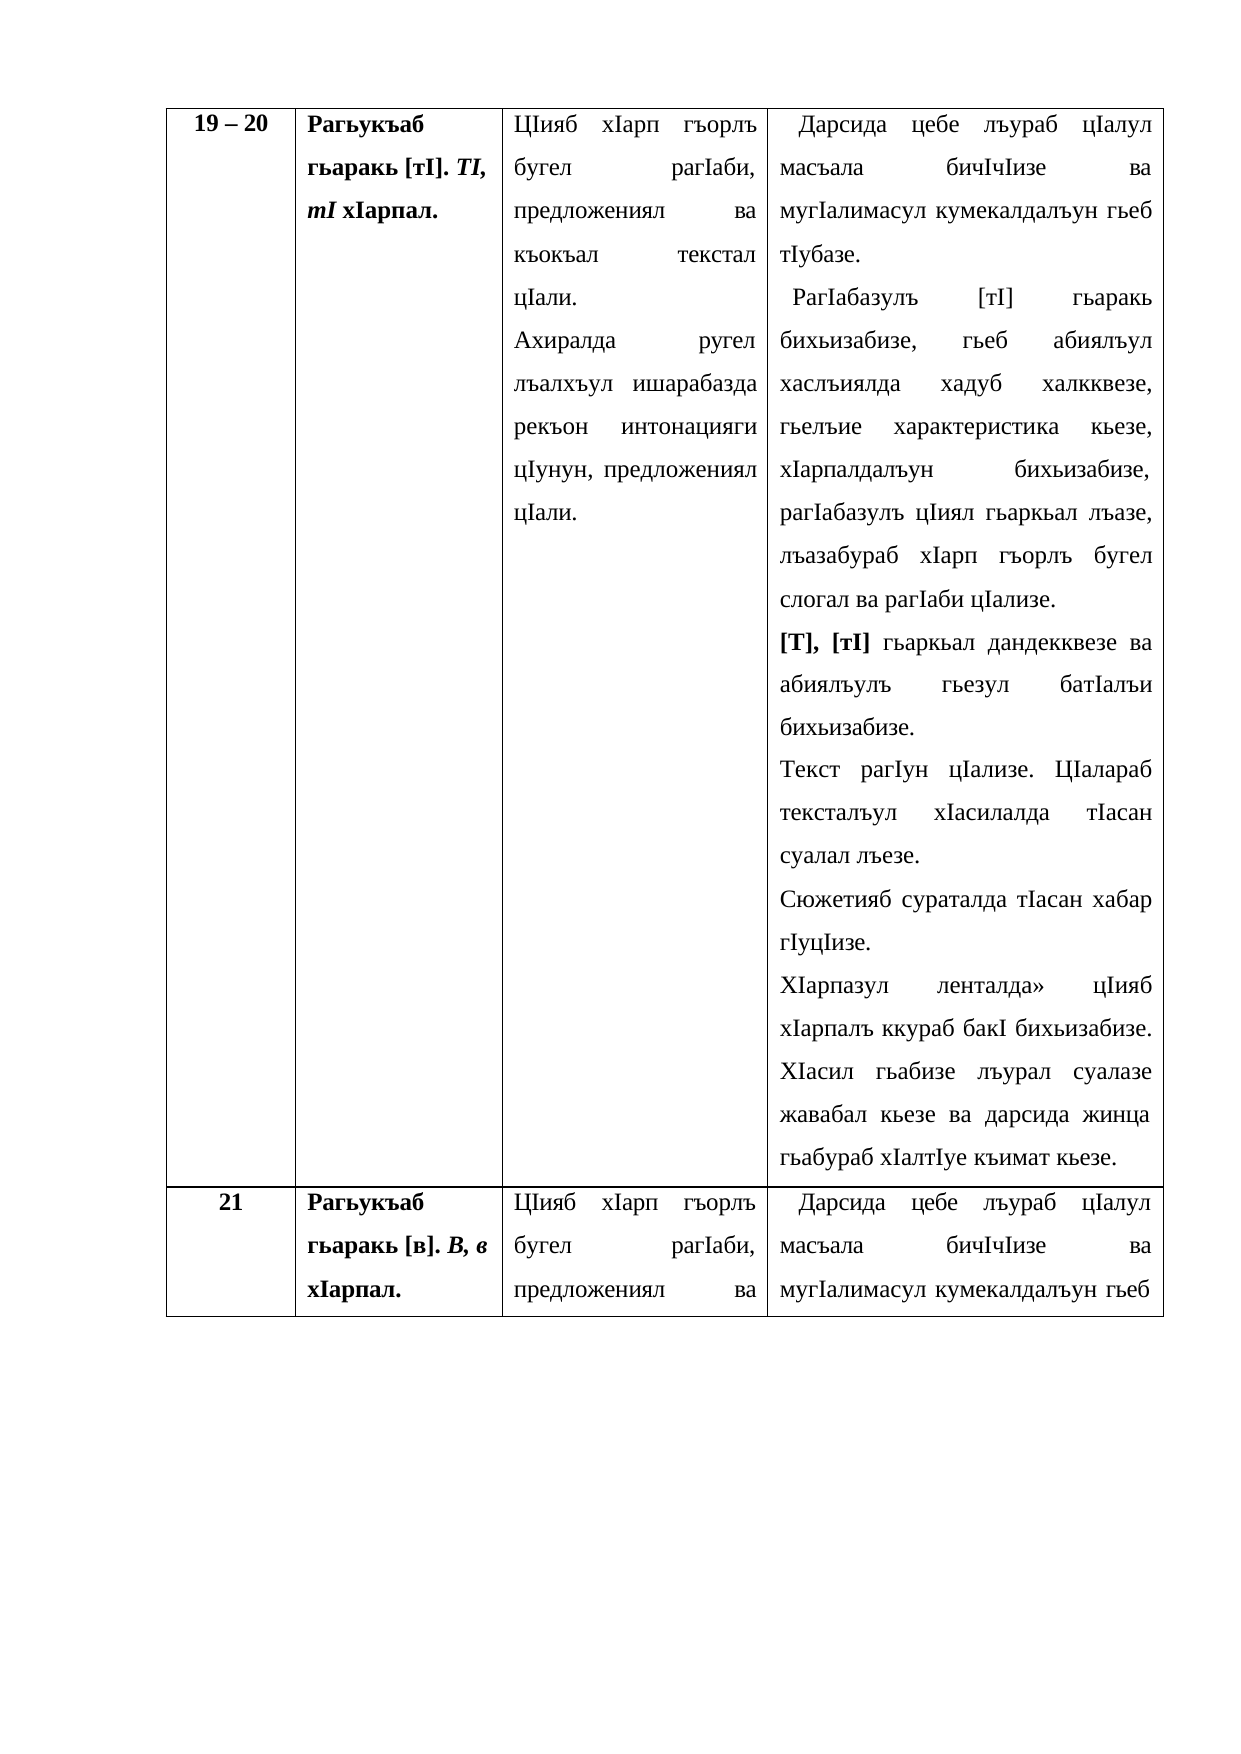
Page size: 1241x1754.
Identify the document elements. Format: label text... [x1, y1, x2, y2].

table_cell Дарсида цебе лъураб цIалул масъала бичIчIизе ва мугIалимасул кумекалдалъун гьеб [768, 1188, 1163, 1316]
table_cell ЦIияб хIарп гъорлъ бугел рагIаби, предложениял ва къокъал текстал цIали. Ахиралда ругел лъалхъул ишарабазда рекъон интонацияги цIунун, предложениял цIали. [503, 109, 767, 1186]
table_cell Рагьукъаб гьаракь [в]. В, в хIарпал. [296, 1188, 502, 1316]
table_cell ЦIияб хIарп гъорлъ бугел рагIаби, предложениял ва [503, 1188, 767, 1316]
table_cell Рагьукъаб гьаракь [тI]. ТI, тI хIарпал. [296, 109, 502, 1186]
table_cell 21 [167, 1188, 295, 1316]
table_cell Дарсида цебе лъураб цIалул масъала бичIчIизе ва мугIалимасул кумекалдалъун гьеб тIубазе. РагIабазулъ [тI] гьаракь бихьизабизе, гьеб абиялъул хаслъиялда хадуб халкквезе, гьелъие характеристика кьезе, хIарпалдалъун бихьизабизе, рагIабазулъ цIиял гьаркьал лъазе, лъазабураб хIарп гъорлъ бугел слогал ва рагIаби цIализе. [Т], [тI] гьаркьал дандекквезе ва абиялъулъ гьезул батIалъи бихьизабизе. Текст рагIун цIализе. ЦIалараб тексталъул хIасилалда тIасан суалал лъезе. Сюжетияб сураталда тIасан хабар гIуцIизе. ХIарпазул ленталда» цIияб хIарпалъ ккураб бакI бихьизабизе. ХIасил гьабизе лъурал суалазе жавабал кьезе ва дарсида жинца гьабураб хIалтIуе къимат кьезе. [768, 109, 1163, 1186]
table_cell 19 – 20 [167, 109, 295, 1186]
